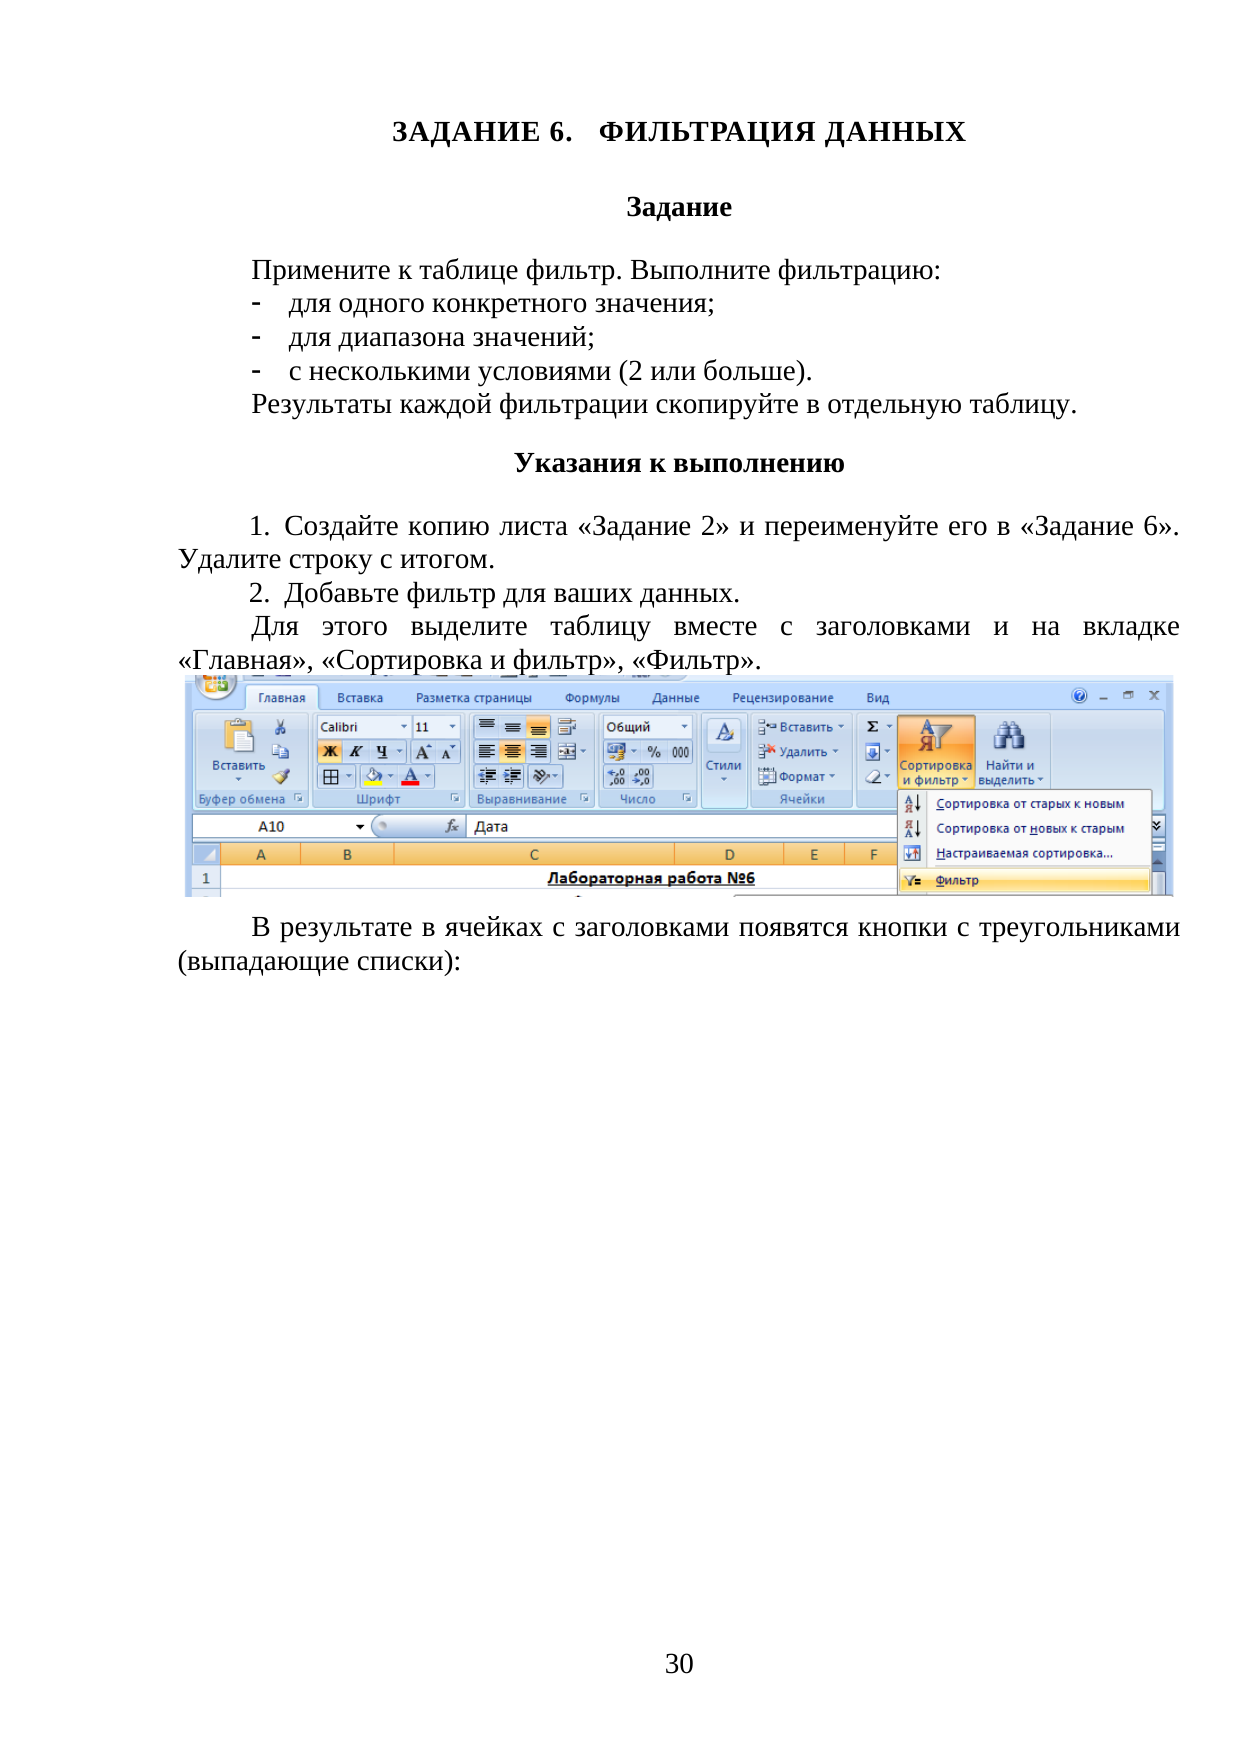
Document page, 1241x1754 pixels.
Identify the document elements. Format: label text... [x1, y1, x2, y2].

list Создайте копию листа «Задание 2» и переименуйте его в «Задание 6». Удалите строку с итогом. [177, 508, 1181, 575]
list для одного конкретного значения; [251, 285, 1181, 319]
subtitle Задание [177, 189, 1181, 222]
text Примените к таблице фильтр. Выполните фильтрацию: [177, 252, 1181, 285]
text Для этого выделите таблицу вместе с заголовками и на вкладке «Главная», «Сортировка и фильтр», «Фильтр». [177, 608, 1181, 675]
list Добавьте фильтр для ваших данных. [177, 575, 1181, 608]
list для диапазона значений; [251, 319, 1181, 353]
subtitle Указания к выполнению [177, 445, 1181, 478]
list с несколькими условиями (2 или больше). [251, 353, 1181, 386]
text В результате в ячейках с заголовками появятся кнопки с треугольниками (выпадающие списки): [177, 909, 1181, 976]
text Результаты каждой фильтрации скопируйте в отдельную таблицу. [177, 386, 1181, 420]
subtitle Фильтрация данных [177, 114, 1181, 147]
picture [184, 675, 1174, 897]
